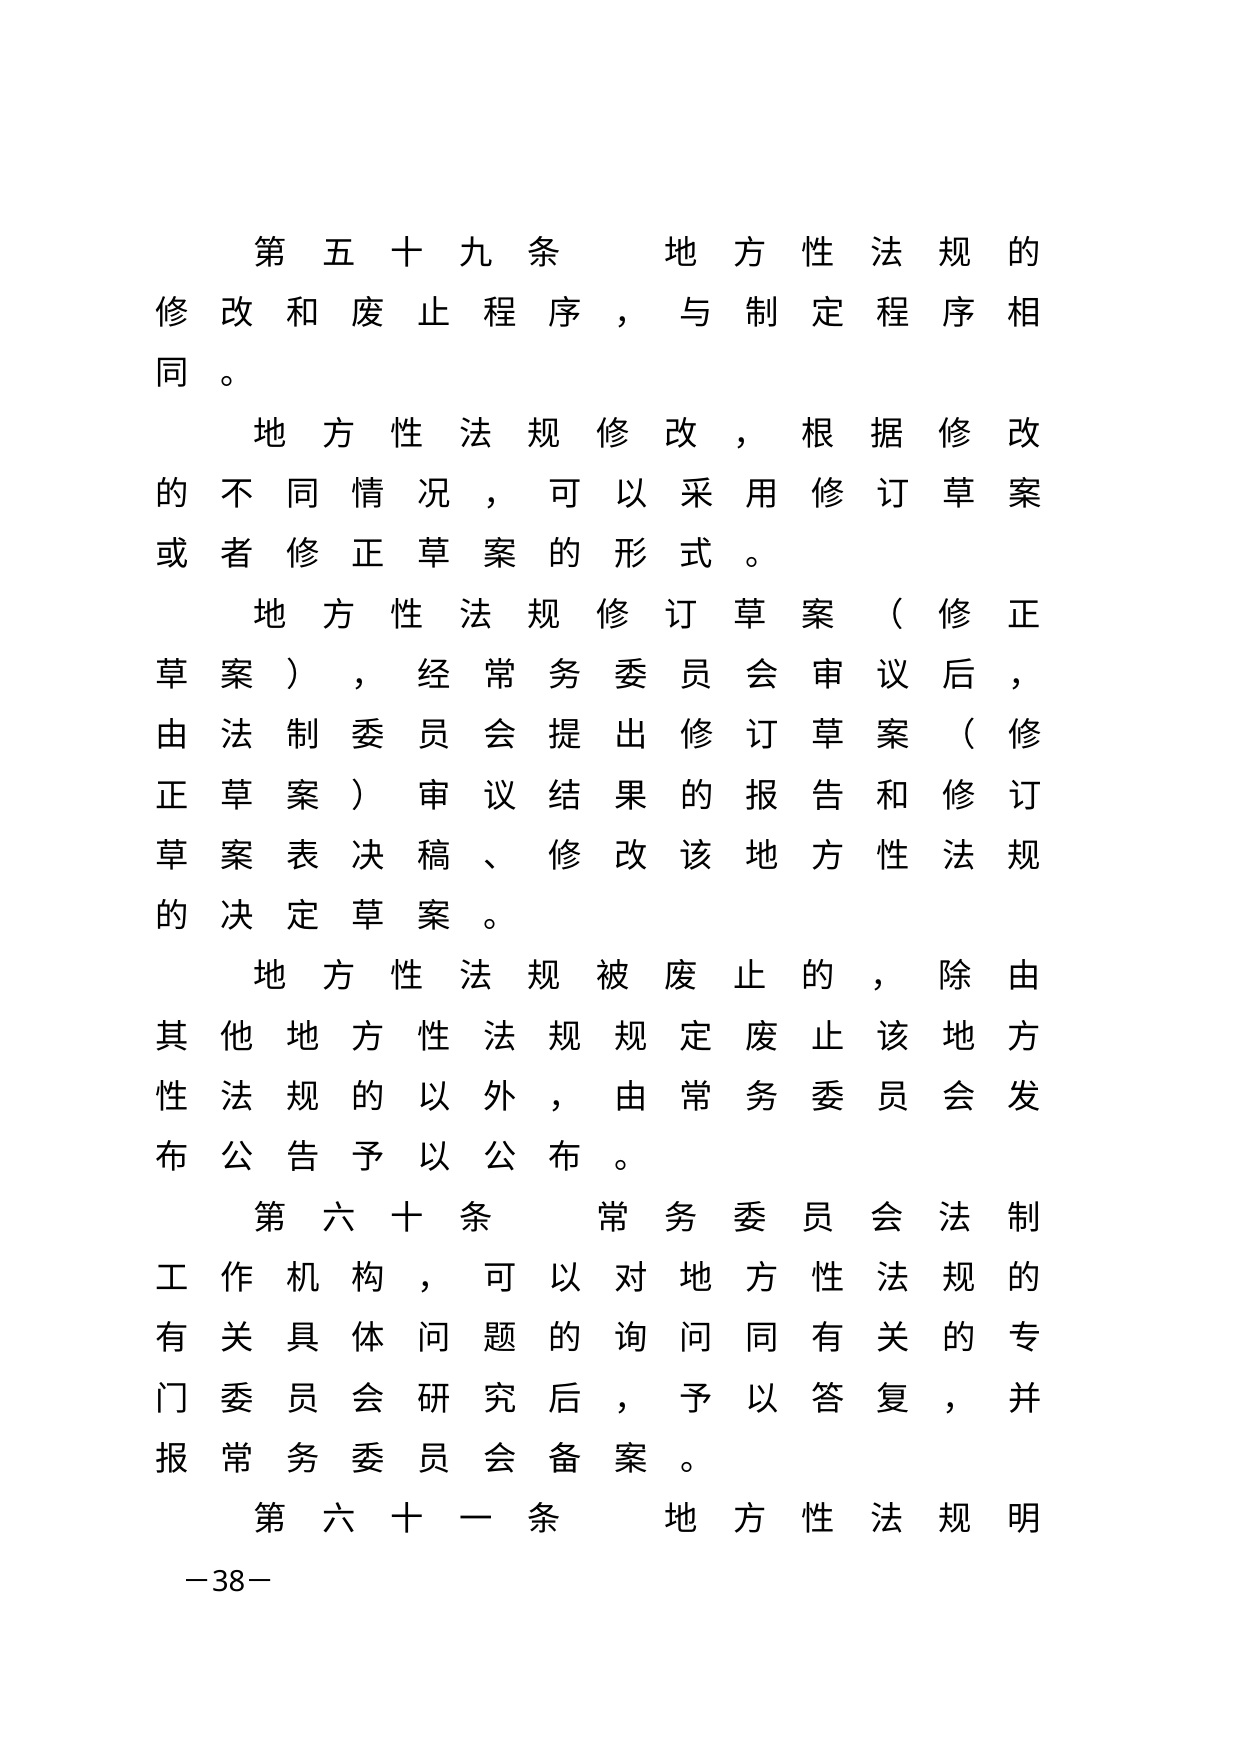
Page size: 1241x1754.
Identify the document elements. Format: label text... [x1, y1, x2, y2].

text 第六十一条 地方性法规明确要求有关国家机关对专门事项作出配套的具体规定的，有关国家机关应当自地方性法规施行之日起一年内作出规定，地方性法规对配套的规定制定期限另有规定的，从其规定。有关国家机关未能在期限内作出配套的具体规定的，应当书面向常务委员会说明情况。 [155, 1486, 1073, 1546]
text 地方性法规修改，根据修改的不同情况，可以采用修订草案或者修正草案的形式。 [155, 400, 1073, 581]
text 第五十九条 地方性法规的修改和废止程序，与制定程序相同。 [155, 219, 1073, 400]
text 地方性法规被废止的，除由其他地方性法规规定废止该地方性法规的以外，由常务委员会发布公告予以公布。 [155, 943, 1073, 1184]
text 地方性法规修订草案（修正草案），经常务委员会审议后，由法制委员会提出修订草案（修正草案）审议结果的报告和修订草案表决稿、修改该地方性法规的决定草案。 [155, 581, 1073, 943]
text 第六十条 常务委员会法制工作机构，可以对地方性法规的有关具体问题的询问同有关的专门委员会研究后，予以答复，并报常务委员会备案。 [155, 1184, 1073, 1486]
